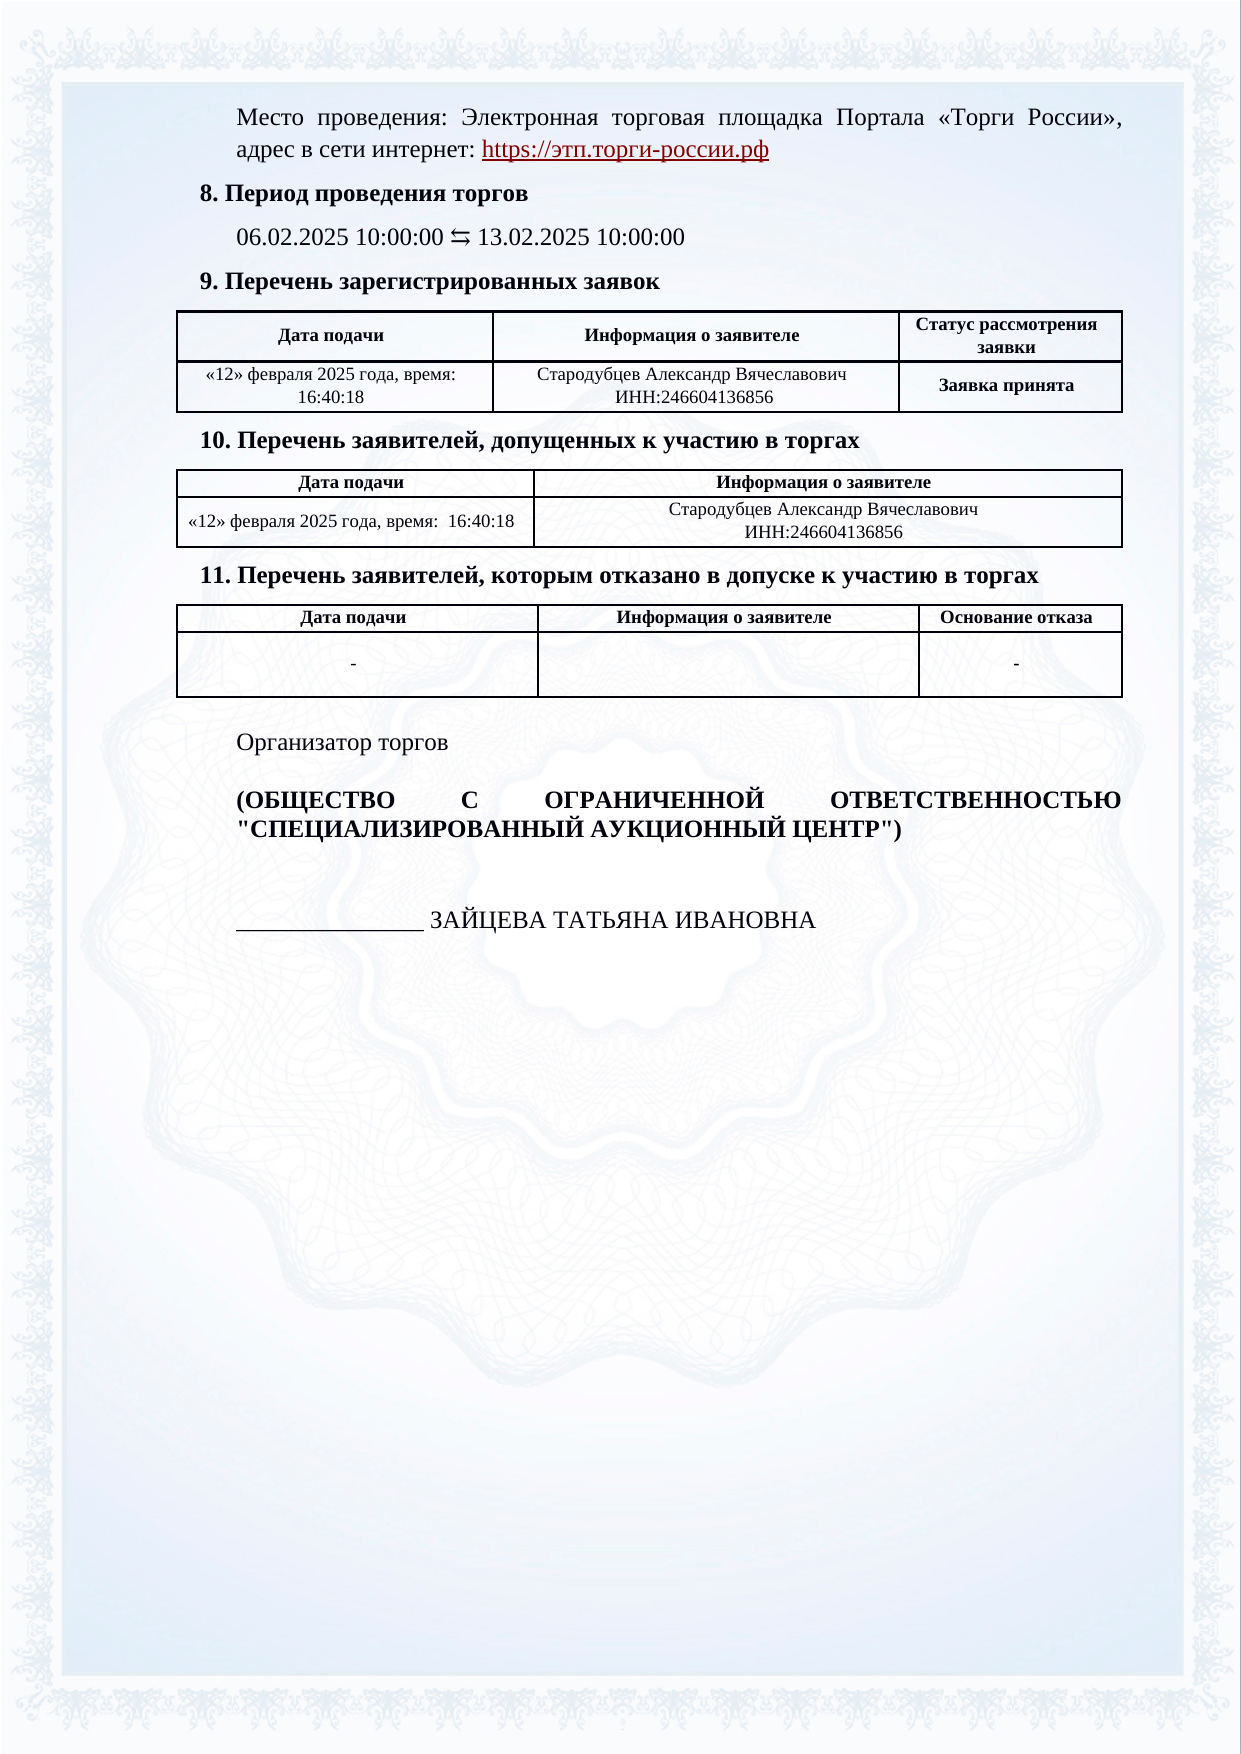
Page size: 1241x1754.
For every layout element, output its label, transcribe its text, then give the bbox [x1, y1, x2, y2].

table_header Дата подачи [178, 313, 492, 360]
table_header Информация о заявителе [535, 471, 1121, 496]
table_cell - [920, 633, 1121, 696]
picture [2, 2, 1241, 1754]
text 06.02.2025 10:00:00 ⇆ 13.02.2025 10:00:00 [192, 222, 1122, 251]
table_header Информация о заявителе [539, 606, 918, 631]
text 9. Перечень зарегистрированных заявок [177, 266, 1122, 295]
table_cell «12» февраля 2025 года, время: 16:40:18 [178, 363, 492, 411]
table_header Основание отказа [920, 606, 1121, 631]
table_header Дата подачи [178, 606, 537, 631]
text Организатор торгов [236, 727, 1122, 756]
text _______________ ЗАЙЦЕВА ТАТЬЯНА ИВАНОВНА [236, 905, 1122, 934]
table_cell Стародубцев Александр Вячеславович ИНН:246604136856 [494, 363, 898, 411]
list 8. Период проведения торгов [177, 178, 1122, 207]
table_cell Заявка принята [900, 363, 1121, 411]
table_cell [539, 633, 918, 696]
table_cell - [178, 633, 537, 696]
table_header Информация о заявителе [494, 313, 898, 360]
table_header Статус рассмотрения заявки [900, 313, 1121, 360]
text 11. Перечень заявителей, которым отказано в допуске к участию в торгах [177, 560, 1122, 589]
text 10. Перечень заявителей, допущенных к участию в торгах [177, 425, 1122, 454]
table_cell «12» февраля 2025 года, время: 16:40:18 [178, 498, 533, 546]
text Место проведения: Электронная торговая площадка Портала «Торги России», адрес в сети интернет: https://этп.торги-россии.рф [236, 102, 1122, 163]
text (ОБЩЕСТВО С ОГРАНИЧЕННОЙ ОТВЕТСТВЕННОСТЬЮ "СПЕЦИАЛИЗИРОВАННЫЙ АУКЦИОННЫЙ ЦЕНТР") [236, 785, 1122, 843]
table_header Дата подачи [178, 471, 533, 496]
table_cell Стародубцев Александр Вячеславович ИНН:246604136856 [535, 498, 1121, 546]
